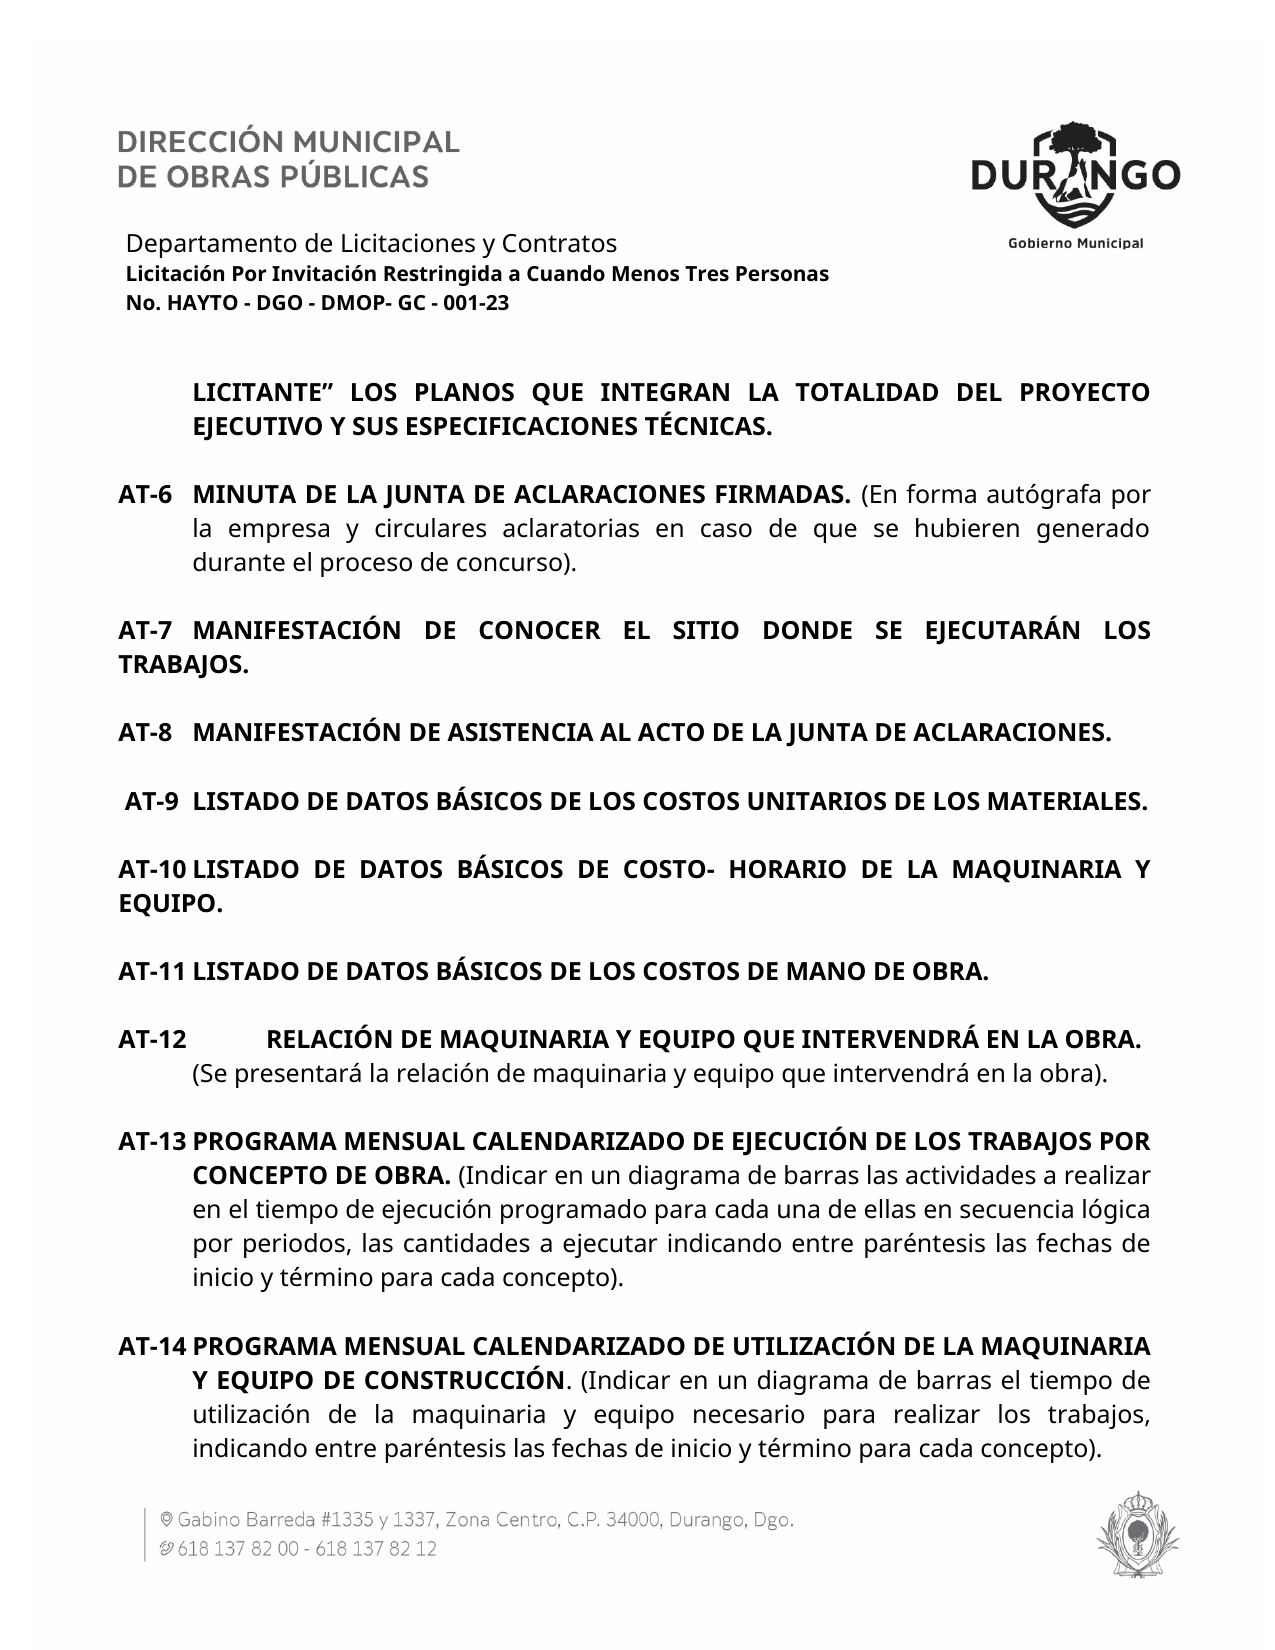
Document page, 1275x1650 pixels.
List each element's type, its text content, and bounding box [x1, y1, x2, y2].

text AT-10 LISTADO DE DATOS BÁSICOS DE COSTO- HORARIO DE EQUIPO. [118, 851, 1152, 919]
text AT-11 LISTADO DE DATOS BÁSICOS DE LOS COSTOS DE MANO DE OBRA. [118, 953, 1152, 988]
text AT-7 MANIFESTACIÓN DE CONOCER EL SITIO DONDE SE EJECUTARÁN LOS TRABAJOS. [118, 613, 1152, 681]
text (Se presentará la relación de maquinaria y equipo que intervendrá en la obra). [118, 1056, 1152, 1090]
text AT-13 PROGRAMA MENSUAL CALENDARIZADO DE EJECUCIÓN DE LOS TRABAJOS POR CONCEPTO DE OBRA. (Indicar en un diagrama de barras las actividades a realizar en el tiempo de ejecución programado para cada una de ellas en secuencia lógica por periodos, las cantidades a ejecutar indicando entre paréntesis las fechas de inicio y término para cada concepto). [118, 1124, 1152, 1294]
text AT-12 RELACIÓN DE MAQUINARIA Y EQUIPO QUE INTERVENDRÁ EN LA OBRA. [118, 1022, 1152, 1056]
text AT-8 MANIFESTACIÓN DE ASISTENCIA AL ACTO DE ACLARACIONES. [118, 715, 1152, 749]
picture [35, 36, 1265, 1650]
text AT-9 LISTADO DE DATOS BÁSICOS DE LOS COSTOS UNITARIOS DE LOS MATERIALES. [118, 783, 1152, 817]
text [118, 374, 1152, 443]
text AT-6 MINUTA DE ACLARACIONES FIRMADAS. (En forma autógrafa por la empresa y circulares aclaratorias en caso de que se hubieren generado durante el proceso de concurso). [118, 477, 1152, 579]
text AT-14 PROGRAMA MENSUAL CALENDARIZADO DE UTILIZACIÓN DE EQUIPO DE CONSTRUCCIÓN. (Indicar en un diagrama de barras el tiempo de utilización de la maquinaria y equipo necesario para realizar los trabajos, indicando entre paréntesis las fechas de inicio y término para cada concepto). [118, 1328, 1152, 1464]
